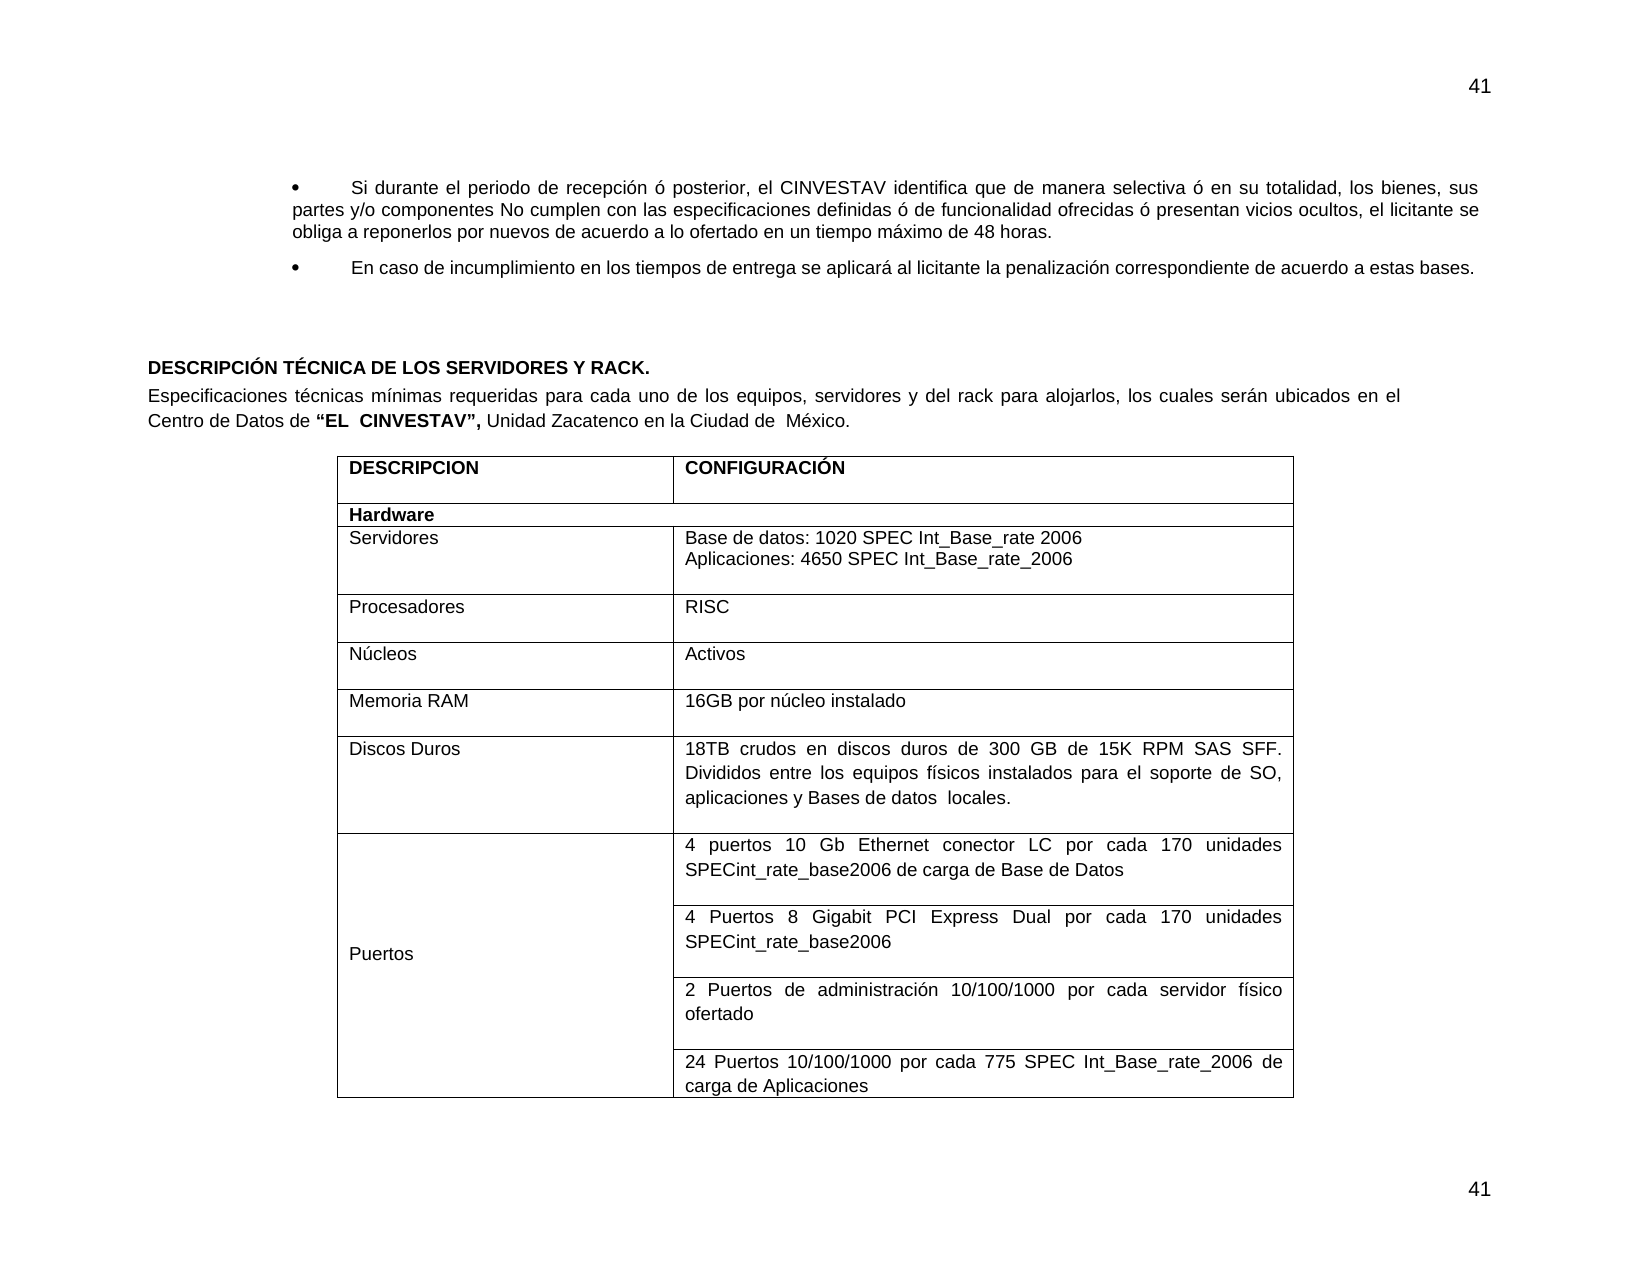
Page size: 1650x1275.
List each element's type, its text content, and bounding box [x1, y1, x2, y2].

table_cell Si durante el periodo de recepción ó posterior, el CINVESTAV identifica que de manera selectiva ó en su totalidad, los bienes, sus partes y/o componentes No cumplen con las especificaciones definidas ó de funcionalidad ofrecidas ó presentan vicios ocultos, el licitante se obliga a reponerlos por nuevos de acuerdo a lo ofertado en un tiempo máximo de 48 horas. [192, 177, 1491, 254]
text DESCRIPCIÓN TÉCNICA DE LOS SERVIDORES Y RACK. [148, 357, 1491, 379]
table_header CONFIGURACIÓN [674, 457, 1293, 503]
table_cell Procesadores [338, 595, 673, 642]
table_cell Activos [674, 643, 1293, 689]
table_cell Puertos [338, 834, 673, 1097]
table_cell 2 Puertos de administración 10/100/1000 por cada servidor físico ofertado [674, 978, 1293, 1049]
table_cell 4 puertos 10 Gb Ethernet conector LC por cada 170 unidades SPECint_rate_base2006 de carga de Base de Datos [674, 834, 1293, 905]
table_cell Servidores [338, 527, 673, 594]
table_cell 18TB crudos en discos duros de 300 GB de 15K RPM SAS SFF. Divididos entre los equipos físicos instalados para el soporte de SO, aplicaciones y Bases de datos locales. [674, 737, 1293, 833]
table_cell Base de datos: 1020 SPEC Int_Base_rate 2006 Aplicaciones: 4650 SPEC Int_Base_rate_2006 [674, 527, 1293, 594]
table_header DESCRIPCION [338, 457, 673, 503]
table_cell En caso de incumplimiento en los tiempos de entrega se aplicará al licitante la penalización correspondiente de acuerdo a estas bases. [192, 255, 1491, 308]
table_cell Memoria RAM [338, 690, 673, 736]
table_cell RISC [674, 595, 1293, 642]
table_cell Núcleos [338, 643, 673, 689]
text Especificaciones técnicas mínimas requeridas para cada uno de los equipos, servidores y del rack para alojarlos, los cuales serán ubicados en el Centro de Datos de “EL CINVESTAV”, Unidad Zacatenco en la Ciudad de México. [148, 385, 1403, 432]
table_cell Discos Duros [338, 737, 673, 833]
table_cell 16GB por núcleo instalado [674, 690, 1293, 736]
table_cell 24 Puertos 10/100/1000 por cada 775 SPEC Int_Base_rate_2006 de carga de Aplicaciones [674, 1050, 1293, 1097]
table_cell Hardware [338, 504, 1293, 526]
table_cell 4 Puertos 8 Gigabit PCI Express Dual por cada 170 unidades SPECint_rate_base2006 [674, 906, 1293, 977]
